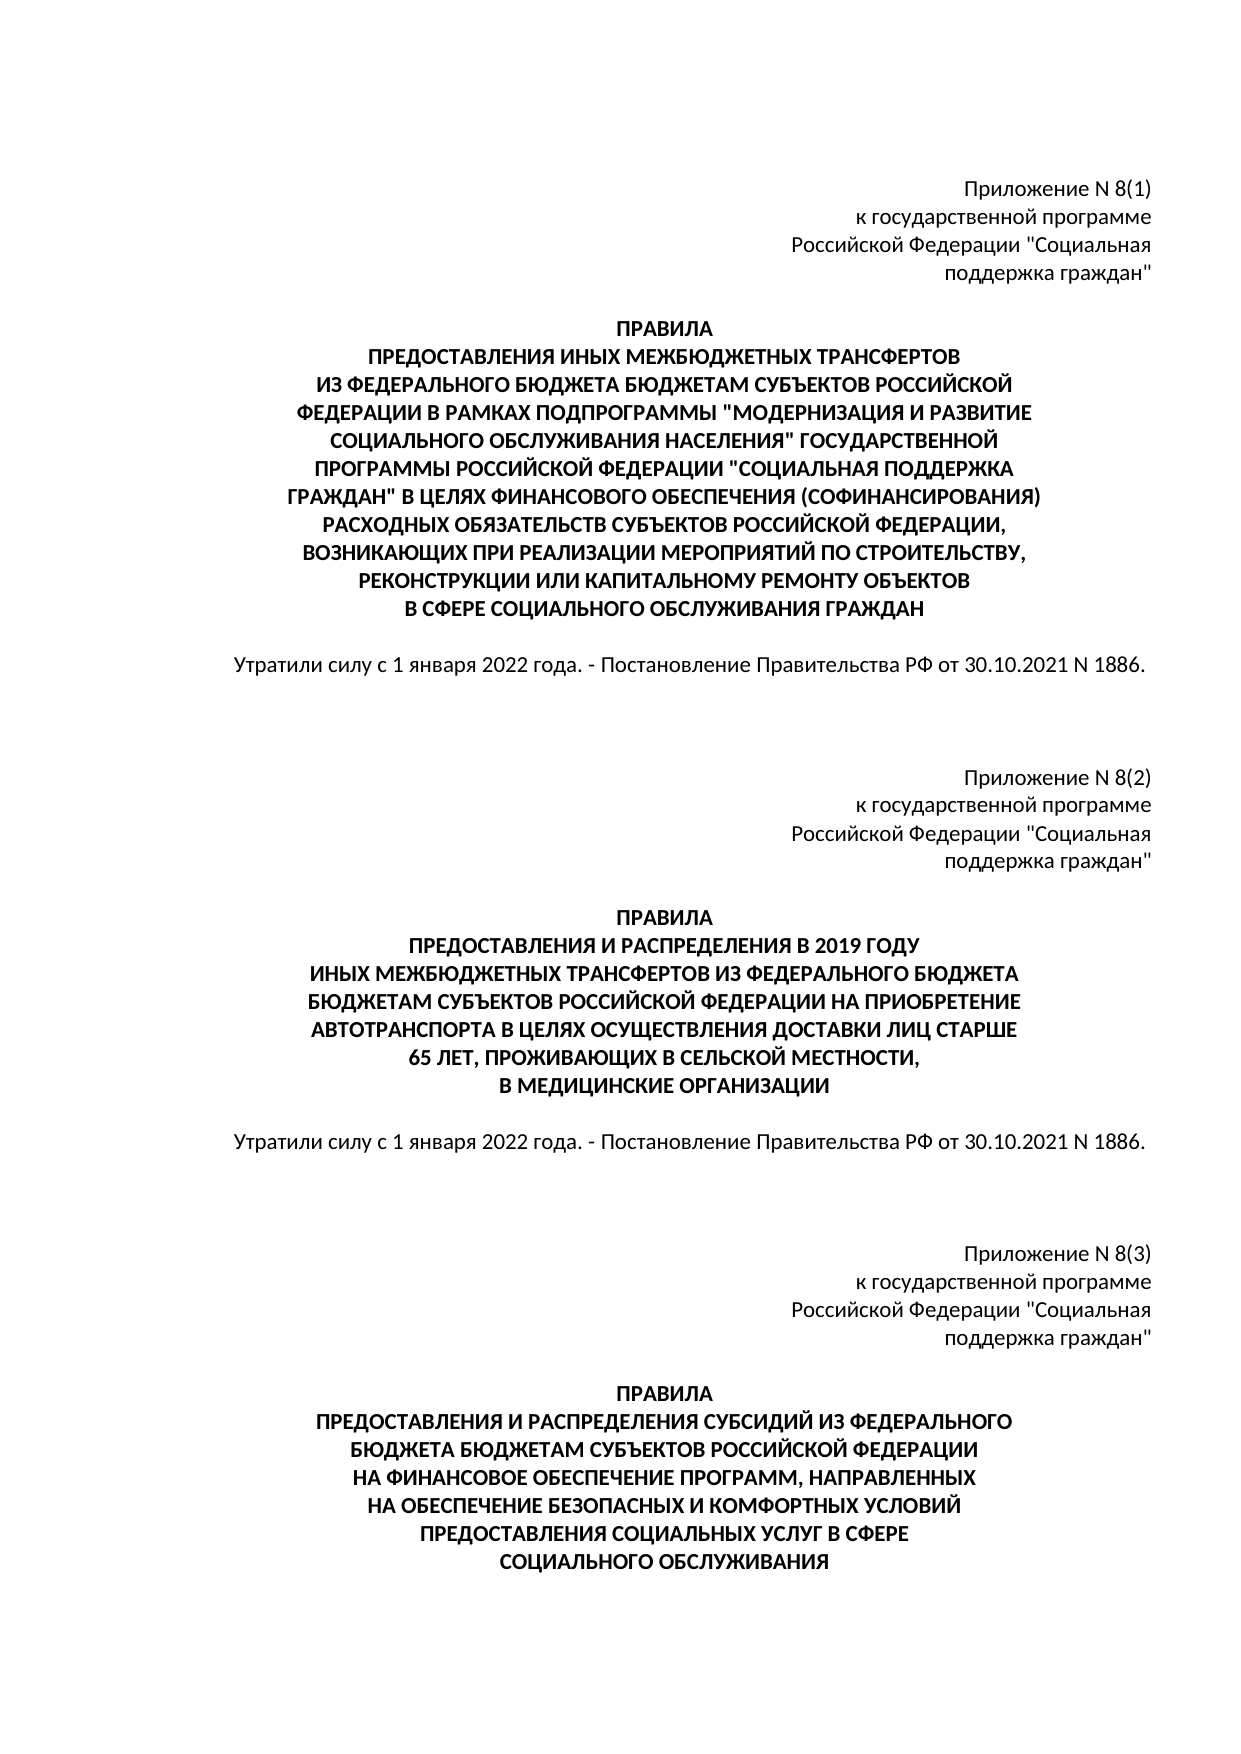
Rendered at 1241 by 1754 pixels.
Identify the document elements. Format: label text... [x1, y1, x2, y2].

title РАСХОДНЫХ ОБЯЗАТЕЛЬСТВ СУБЪЕКТОВ РОССИЙСКОЙ ФЕДЕРАЦИИ, [177, 510, 1152, 538]
title СОЦИАЛЬНОГО ОБСЛУЖИВАНИЯ НАСЕЛЕНИЯ" ГОСУДАРСТВЕННОЙ [177, 426, 1152, 454]
text Российской Федерации "Социальная [177, 230, 1152, 258]
text Российской Федерации "Социальная [177, 1295, 1152, 1323]
title 65 ЛЕТ, ПРОЖИВАЮЩИХ В СЕЛЬСКОЙ МЕСТНОСТИ, [177, 1043, 1152, 1071]
title ПРЕДОСТАВЛЕНИЯ ИНЫХ МЕЖБЮДЖЕТНЫХ ТРАНСФЕРТОВ [177, 342, 1152, 370]
title ПРЕДОСТАВЛЕНИЯ СОЦИАЛЬНЫХ УСЛУГ В СФЕРЕ [177, 1519, 1152, 1547]
title БЮДЖЕТАМ СУБЪЕКТОВ РОССИЙСКОЙ ФЕДЕРАЦИИ НА ПРИОБРЕТЕНИЕ [177, 987, 1152, 1015]
title В СФЕРЕ СОЦИАЛЬНОГО ОБСЛУЖИВАНИЯ ГРАЖДАН [177, 594, 1152, 622]
title ФЕДЕРАЦИИ В РАМКАХ ПОДПРОГРАММЫ "МОДЕРНИЗАЦИЯ И РАЗВИТИЕ [177, 398, 1152, 426]
text Приложение N 8(3) [177, 1239, 1152, 1267]
text к государственной программе [177, 791, 1152, 819]
title ВОЗНИКАЮЩИХ ПРИ РЕАЛИЗАЦИИ МЕРОПРИЯТИЙ ПО СТРОИТЕЛЬСТВУ, [177, 538, 1152, 566]
title ПРОГРАММЫ РОССИЙСКОЙ ФЕДЕРАЦИИ "СОЦИАЛЬНАЯ ПОДДЕРЖКА [177, 454, 1152, 482]
text Приложение N 8(1) [177, 174, 1152, 202]
title ПРАВИЛА [177, 314, 1152, 342]
title НА ФИНАНСОВОЕ ОБЕСПЕЧЕНИЕ ПРОГРАММ, НАПРАВЛЕННЫХ [177, 1463, 1152, 1491]
title ПРАВИЛА [177, 1379, 1152, 1407]
text Утратили силу с 1 января 2022 года. - Постановление Правительства РФ от 30.10.2021 N 1886. [177, 651, 1152, 678]
text Приложение N 8(2) [177, 763, 1152, 791]
text поддержка граждан" [177, 1323, 1152, 1351]
title НА ОБЕСПЕЧЕНИЕ БЕЗОПАСНЫХ И КОМФОРТНЫХ УСЛОВИЙ [177, 1491, 1152, 1519]
title ПРЕДОСТАВЛЕНИЯ И РАСПРЕДЕЛЕНИЯ СУБСИДИЙ ИЗ ФЕДЕРАЛЬНОГО [177, 1407, 1152, 1435]
title ИЗ ФЕДЕРАЛЬНОГО БЮДЖЕТА БЮДЖЕТАМ СУБЪЕКТОВ РОССИЙСКОЙ [177, 370, 1152, 398]
text поддержка граждан" [177, 258, 1152, 286]
text к государственной программе [177, 202, 1152, 230]
title АВТОТРАНСПОРТА В ЦЕЛЯХ ОСУЩЕСТВЛЕНИЯ ДОСТАВКИ ЛИЦ СТАРШЕ [177, 1015, 1152, 1043]
text Утратили силу с 1 января 2022 года. - Постановление Правительства РФ от 30.10.2021 N 1886. [177, 1127, 1152, 1155]
text к государственной программе [177, 1267, 1152, 1295]
title СОЦИАЛЬНОГО ОБСЛУЖИВАНИЯ [177, 1547, 1152, 1575]
title ПРАВИЛА [177, 903, 1152, 931]
text поддержка граждан" [177, 847, 1152, 875]
text Российской Федерации "Социальная [177, 819, 1152, 847]
title ПРЕДОСТАВЛЕНИЯ И РАСПРЕДЕЛЕНИЯ В 2019 ГОДУ [177, 931, 1152, 959]
title В МЕДИЦИНСКИЕ ОРГАНИЗАЦИИ [177, 1071, 1152, 1099]
title БЮДЖЕТА БЮДЖЕТАМ СУБЪЕКТОВ РОССИЙСКОЙ ФЕДЕРАЦИИ [177, 1435, 1152, 1463]
title ИНЫХ МЕЖБЮДЖЕТНЫХ ТРАНСФЕРТОВ ИЗ ФЕДЕРАЛЬНОГО БЮДЖЕТА [177, 959, 1152, 987]
title ГРАЖДАН" В ЦЕЛЯХ ФИНАНСОВОГО ОБЕСПЕЧЕНИЯ (СОФИНАНСИРОВАНИЯ) [177, 482, 1152, 510]
title РЕКОНСТРУКЦИИ ИЛИ КАПИТАЛЬНОМУ РЕМОНТУ ОБЪЕКТОВ [177, 566, 1152, 594]
